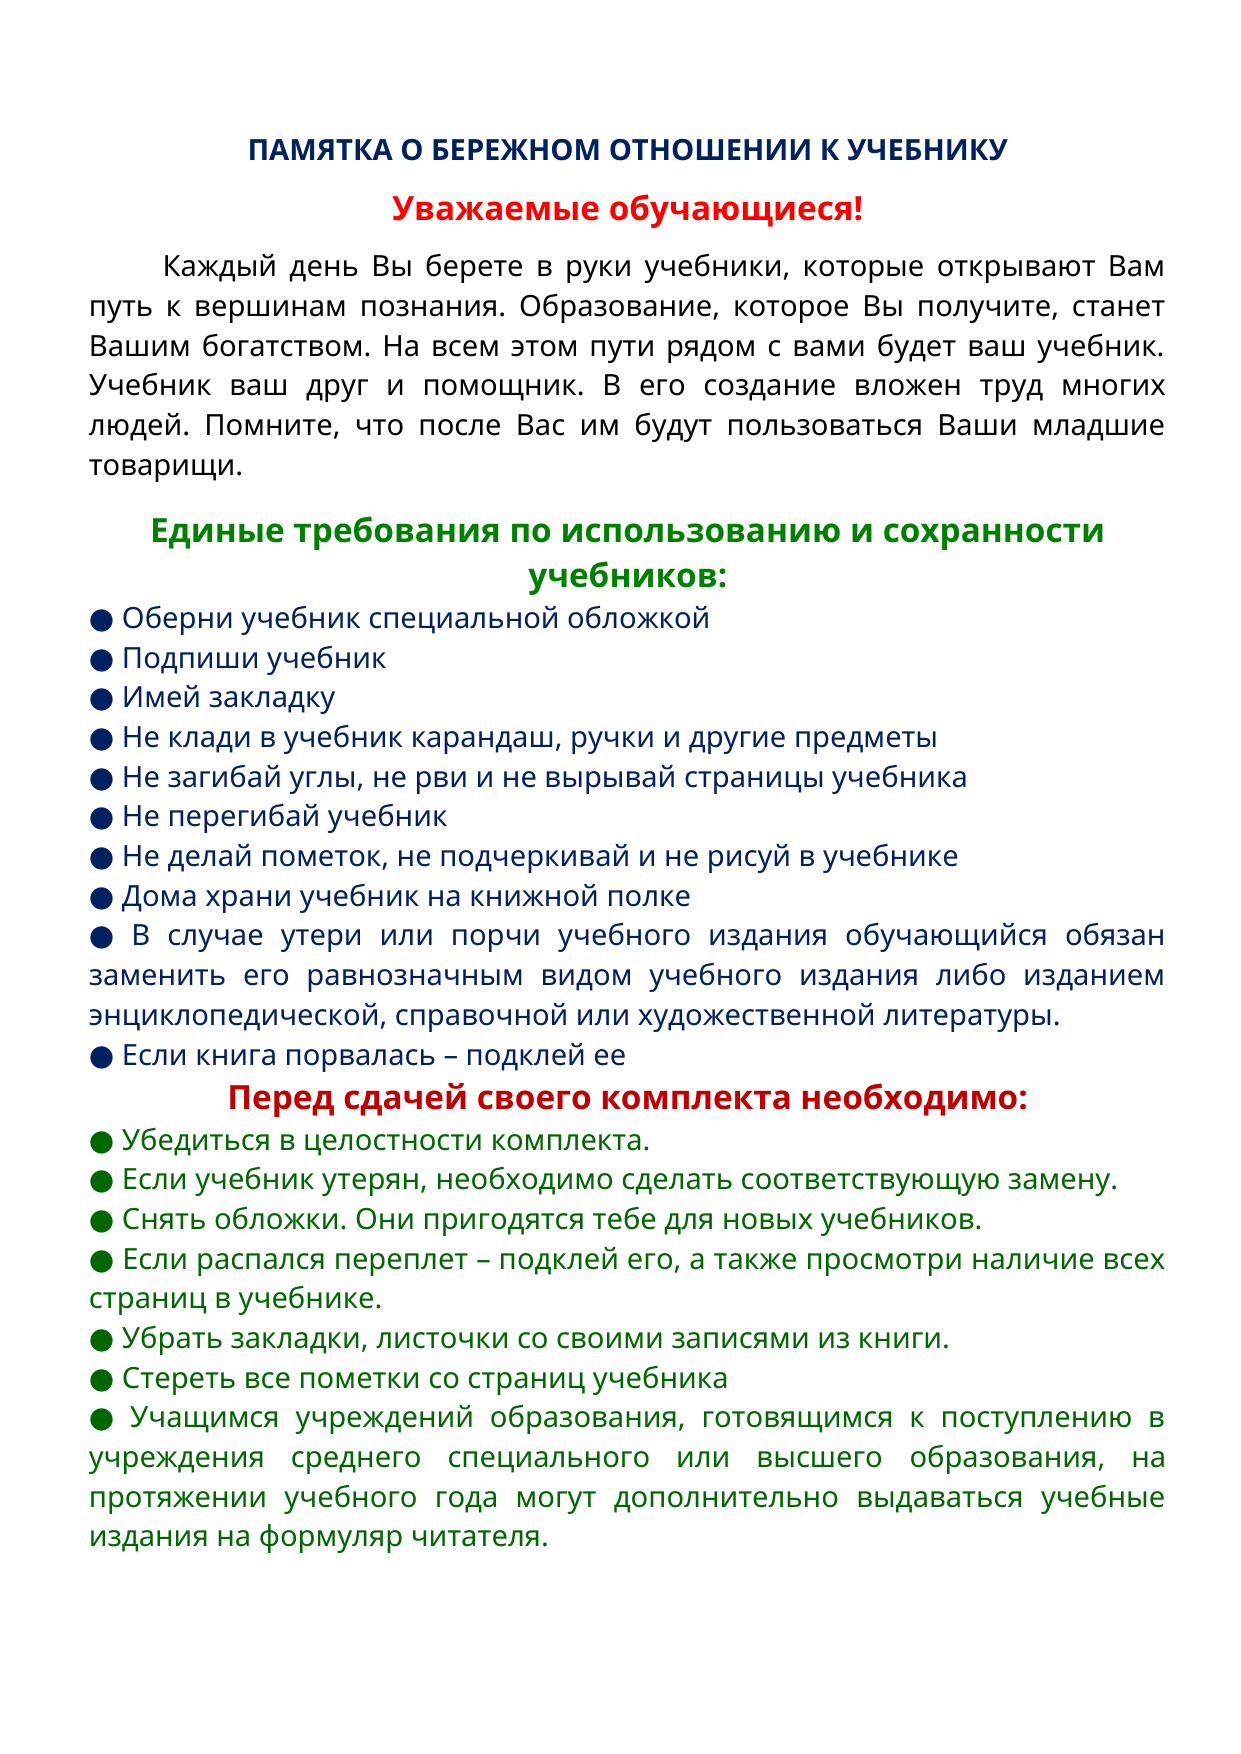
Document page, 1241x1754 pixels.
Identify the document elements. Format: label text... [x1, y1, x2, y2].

text ● Не загибай углы, не рви и не вырывай страницы учебника [89, 756, 1166, 796]
text ● Не делай пометок, не подчеркивай и не рисуй в учебнике [89, 835, 1166, 875]
text ● Если учебник утерян, необходимо сделать соответствующую замену. [89, 1158, 1166, 1198]
text ● Подпиши учебник [89, 637, 1166, 677]
text Каждый день Вы берете в руки учебники, которые открывают Вам путь к вершинам познания. Образование, которое Вы получите, станет Вашим богатством. На всем этом пути рядом с вами будет ваш учебник. Учебник ваш друг и помощник. В его создание вложен труд многих людей. Помните, что после Вас им будут пользоваться Ваши младшие товарищи. [89, 246, 1166, 484]
text ● Убедиться в целостности комплекта. [89, 1119, 1166, 1158]
text ● Имей закладку [89, 677, 1166, 716]
text ● Оберни учебник специальной обложкой [89, 597, 1166, 637]
text Уважаемые обучающиеся! [89, 184, 1166, 230]
text ● Если книга порвалась – подклей ее [89, 1034, 1166, 1073]
text ● В случае утери или порчи учебного издания обучающийся обязан заменить его равнозначным видом учебного издания либо изданием энциклопедической, справочной или художественной литературы. [89, 915, 1166, 1034]
text ● Стереть все пометки со страниц учебника [89, 1357, 1166, 1397]
text ● Не клади в учебник карандаш, ручки и другие предметы [89, 716, 1166, 756]
text ● Если распался переплет – подклей его, а также просмотри наличие всех страниц в учебнике. [89, 1238, 1166, 1317]
text ● Снять обложки. Они пригодятся тебе для новых учебников. [89, 1198, 1166, 1238]
text Перед сдачей своего комплекта необходимо: [89, 1073, 1166, 1119]
text Единые требования по использованию и сохранности учебников: [89, 506, 1166, 597]
text ● Учащимся учреждений образования, готовящимся к поступлению в учреждения среднего специального или высшего образования, на протяжении учебного года могут дополнительно выдаваться учебные издания на формуляр читателя. [89, 1397, 1166, 1555]
text ПАМЯТКА О БЕРЕЖНОМ ОТНОШЕНИИ К УЧЕБНИКУ [89, 129, 1166, 169]
text ● Дома храни учебник на книжной полке [89, 875, 1166, 915]
text ● Не перегибай учебник [89, 796, 1166, 835]
text ● Убрать закладки, листочки со своими записями из книги. [89, 1317, 1166, 1357]
